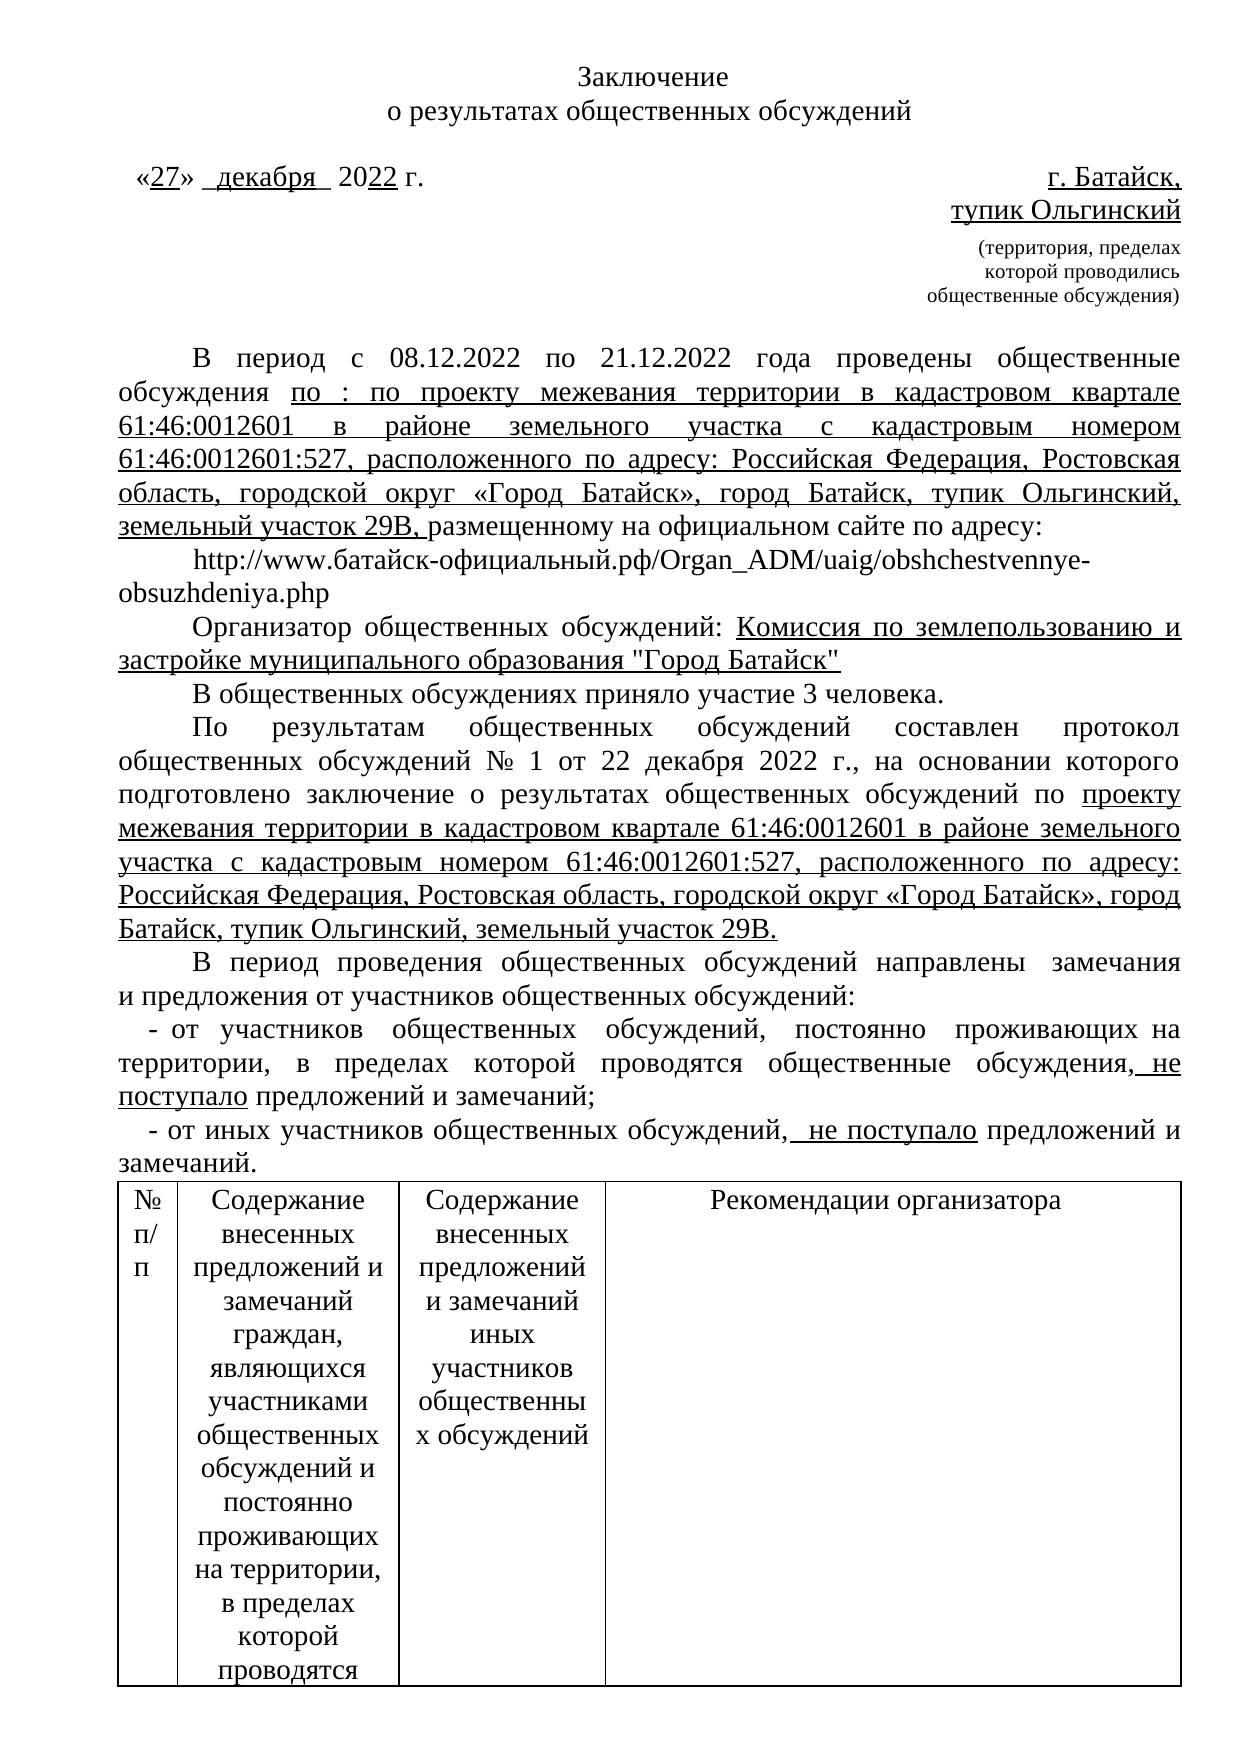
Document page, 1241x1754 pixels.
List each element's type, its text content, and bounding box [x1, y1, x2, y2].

text Заключение [118, 59, 1181, 93]
text которой проводились [118, 259, 1181, 283]
text В период с 08.12.2022 по 21.12.2022 года проведены общественные обсуждения по : по проекту межевания территории в кадастровом квартале 61:46:0012601 в районе земельного участка с кадастровым номером 61:46:0012601:527, расположенного по адресу: Российская Федерация, Ростовская область, городской округ «Город Батайск», город Батайск, тупик Ольгинский, земельный участок 29В, размещенному на официальном сайте по адресу: [118, 472, 1181, 504]
text общественные обсуждения) [118, 283, 1181, 307]
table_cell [178, 1182, 398, 1685]
text В период с 08.12.2022 по 21.12.2022 года проведены общественные обсуждения по : по проекту межевания территории в кадастровом квартале 61:46:0012601 в районе земельного участка с кадастровым номером 61:46:0012601:527, расположенного по адресу: Российская Федерация, Ростовская область, городской округ «Город Батайск», город Батайск, тупик Ольгинский, земельный участок 29В, размещенному на официальном сайте по адресу: [118, 438, 1181, 470]
text Организатор общественных обсуждений: Комиссия по землепользованию и застройке муниципального образования "Город Батайск" [118, 609, 1181, 676]
text По результатам общественных обсуждений составлен протокол общественных обсуждений № 1 от 22 декабря 2022 г., на основании которого подготовлено заключение о результатах общественных обсуждений по проекту межевания территории в кадастровом квартале 61:46:0012601 в районе земельного участка с кадастровым номером 61:46:0012601:527, расположенного по адресу: Российская Федерация, Ростовская область, городской округ «Город Батайск», город Батайск, тупик Ольгинский, земельный участок 29В. [118, 841, 1181, 873]
text о результатах общественных обсуждений [118, 93, 1181, 126]
table_cell № п/п [119, 1182, 177, 1685]
text - от участников общественных обсуждений, постоянно проживающих на территории, в пределах которой проводятся общественные обсуждения, не поступало предложений и замечаний; [118, 1011, 1181, 1112]
text По результатам общественных обсуждений составлен протокол общественных обсуждений № 1 от 22 декабря 2022 г., на основании которого подготовлено заключение о результатах общественных обсуждений по проекту межевания территории в кадастровом квартале 61:46:0012601 в районе земельного участка с кадастровым номером 61:46:0012601:527, расположенного по адресу: Российская Федерация, Ростовская область, городской округ «Город Батайск», город Батайск, тупик Ольгинский, земельный участок 29В. [118, 709, 1181, 839]
text В период проведения общественных обсуждений направлены замечания и предложения от участников общественных обсуждений: [118, 944, 1181, 1011]
text В период с 08.12.2022 по 21.12.2022 года проведены общественные обсуждения по : по проекту межевания территории в кадастровом квартале 61:46:0012601 в районе земельного участка с кадастровым номером 61:46:0012601:527, расположенного по адресу: Российская Федерация, Ростовская область, городской округ «Город Батайск», город Батайск, тупик Ольгинский, земельный участок 29В, размещенному на официальном сайте по адресу: [118, 505, 1181, 542]
text По результатам общественных обсуждений составлен протокол общественных обсуждений № 1 от 22 декабря 2022 г., на основании которого подготовлено заключение о результатах общественных обсуждений по проекту межевания территории в кадастровом квартале 61:46:0012601 в районе земельного участка с кадастровым номером 61:46:0012601:527, расположенного по адресу: Российская Федерация, Ростовская область, городской округ «Город Батайск», город Батайск, тупик Ольгинский, земельный участок 29В. [118, 908, 1181, 944]
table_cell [606, 1182, 1180, 1685]
text В общественных обсуждениях приняло участие 3 человека. [118, 676, 1181, 709]
text По результатам общественных обсуждений составлен протокол общественных обсуждений № 1 от 22 декабря 2022 г., на основании которого подготовлено заключение о результатах общественных обсуждений по проекту межевания территории в кадастровом квартале 61:46:0012601 в районе земельного участка с кадастровым номером 61:46:0012601:527, расположенного по адресу: Российская Федерация, Ростовская область, городской округ «Город Батайск», город Батайск, тупик Ольгинский, земельный участок 29В. [118, 874, 1181, 906]
text «27» _декабря_ 2022 г. г. Батайск, тупик Ольгинский [118, 159, 1181, 226]
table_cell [400, 1182, 605, 1685]
text - от иных участников общественных обсуждений, не поступало предложений и замечаний. [118, 1112, 1181, 1179]
text http://www.батайск-официальный.рф/Organ_ADM/uaig/obshchestvennye-obsuzhdeniya.php [118, 542, 1181, 609]
text (территория, пределах [118, 226, 1181, 259]
text В период с 08.12.2022 по 21.12.2022 года проведены общественные обсуждения по : по проекту межевания территории в кадастровом квартале 61:46:0012601 в районе земельного участка с кадастровым номером 61:46:0012601:527, расположенного по адресу: Российская Федерация, Ростовская область, городской округ «Город Батайск», город Батайск, тупик Ольгинский, земельный участок 29В, размещенному на официальном сайте по адресу: [118, 307, 1181, 437]
